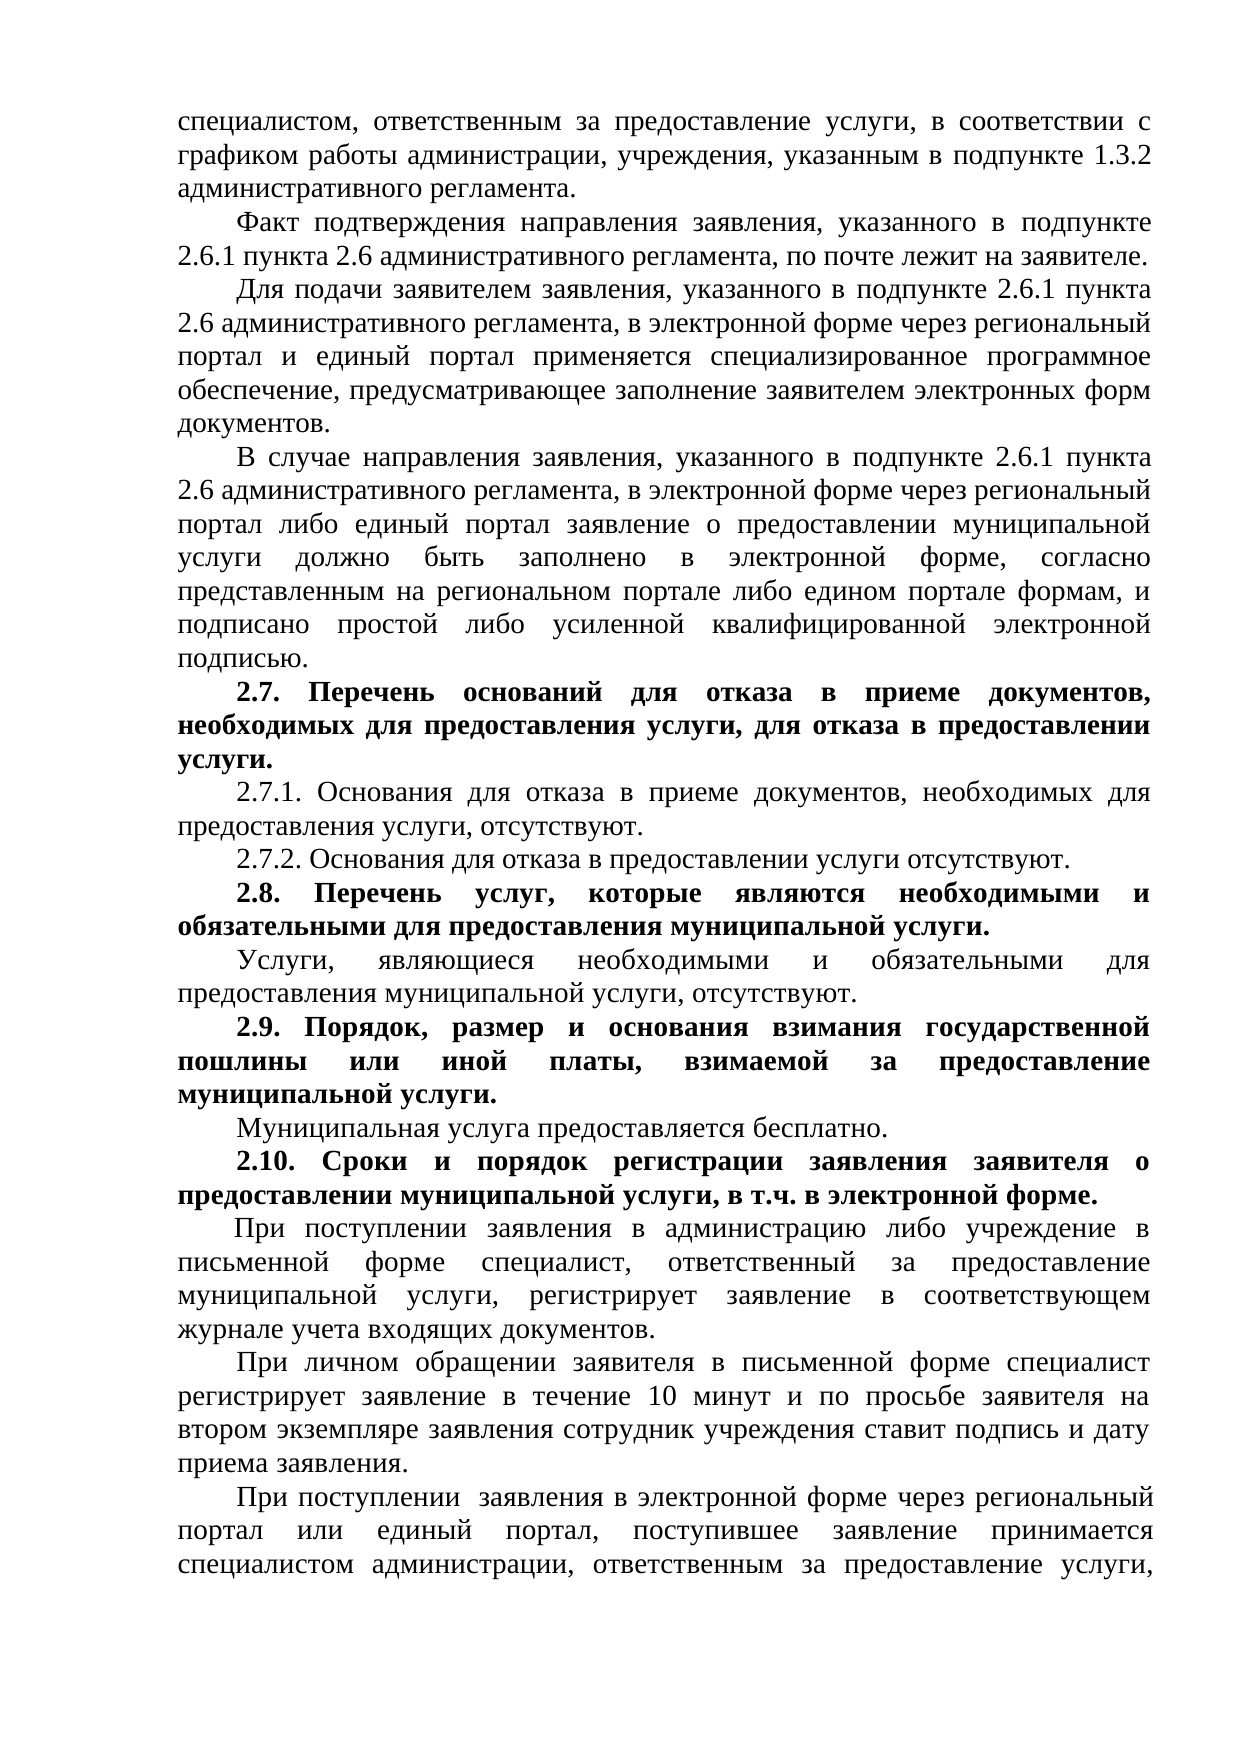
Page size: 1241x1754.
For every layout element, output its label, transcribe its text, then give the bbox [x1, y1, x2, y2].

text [177, 1479, 1155, 1579]
text Муниципальная услуга предоставляется бесплатно. [177, 1110, 1152, 1143]
text Для подачи заявителем заявления, указанного в подпункте 2.6.1 пункта 2.6 административного регламента, в электронной форме через региональный портал и единый портал применяется специализированное программное обеспечение, предусматривающее заполнение заявителем электронных форм документов. [177, 271, 1152, 439]
text 2.7.1. Основания для отказа в приеме документов, необходимых для предоставления услуги, отсутствуют. [177, 774, 1152, 841]
text В случае направления заявления, указанного в подпункте 2.6.1 пункта 2.6 административного регламента, в электронной форме через региональный портал либо единый портал заявление о предоставлении муниципальной услуги должно быть заполнено в электронной форме, согласно представленным на региональном портале либо едином портале формам, и подписано простой либо усиленной квалифицированной электронной подписью. [177, 439, 1152, 674]
text 2.7. Перечень оснований для отказа в приеме документов, необходимых для предоставления услуги, для отказа в предоставлении услуги. [177, 674, 1152, 774]
text 2.8. Перечень услуг, которые являются необходимыми и обязательными для предоставления муниципальной услуги. [177, 875, 1152, 942]
text Факт подтверждения направления заявления, указанного в подпункте 2.6.1 пункта 2.6 административного регламента, по почте лежит на заявителе. [177, 204, 1152, 271]
text При поступлении заявления в администрацию либо учреждение в письменной форме специалист, ответственный за предоставление муниципальной услуги, регистрирует заявление в соответствующем журнале учета входящих документов. [177, 1210, 1152, 1344]
text При личном обращении заявителя в письменной форме специалист регистрирует заявление в течение 10 минут и по просьбе заявителя на втором экземпляре заявления сотрудник учреждения ставит подпись и дату приема заявления. [177, 1344, 1152, 1479]
text 2.7.2. Основания для отказа в предоставлении услуги отсутствуют. [177, 841, 1152, 875]
text Услуги, являющиеся необходимыми и обязательными для предоставления муниципальной услуги, отсутствуют. [177, 942, 1152, 1009]
text 2.10. Сроки и порядок регистрации заявления заявителя о предоставлении муниципальной услуги, в т.ч. в электронной форме. [177, 1143, 1152, 1210]
text 2.9. Порядок, размер и основания взимания государственной пошлины или иной платы, взимаемой за предоставление муниципальной услуги. [177, 1009, 1152, 1110]
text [177, 103, 1152, 204]
